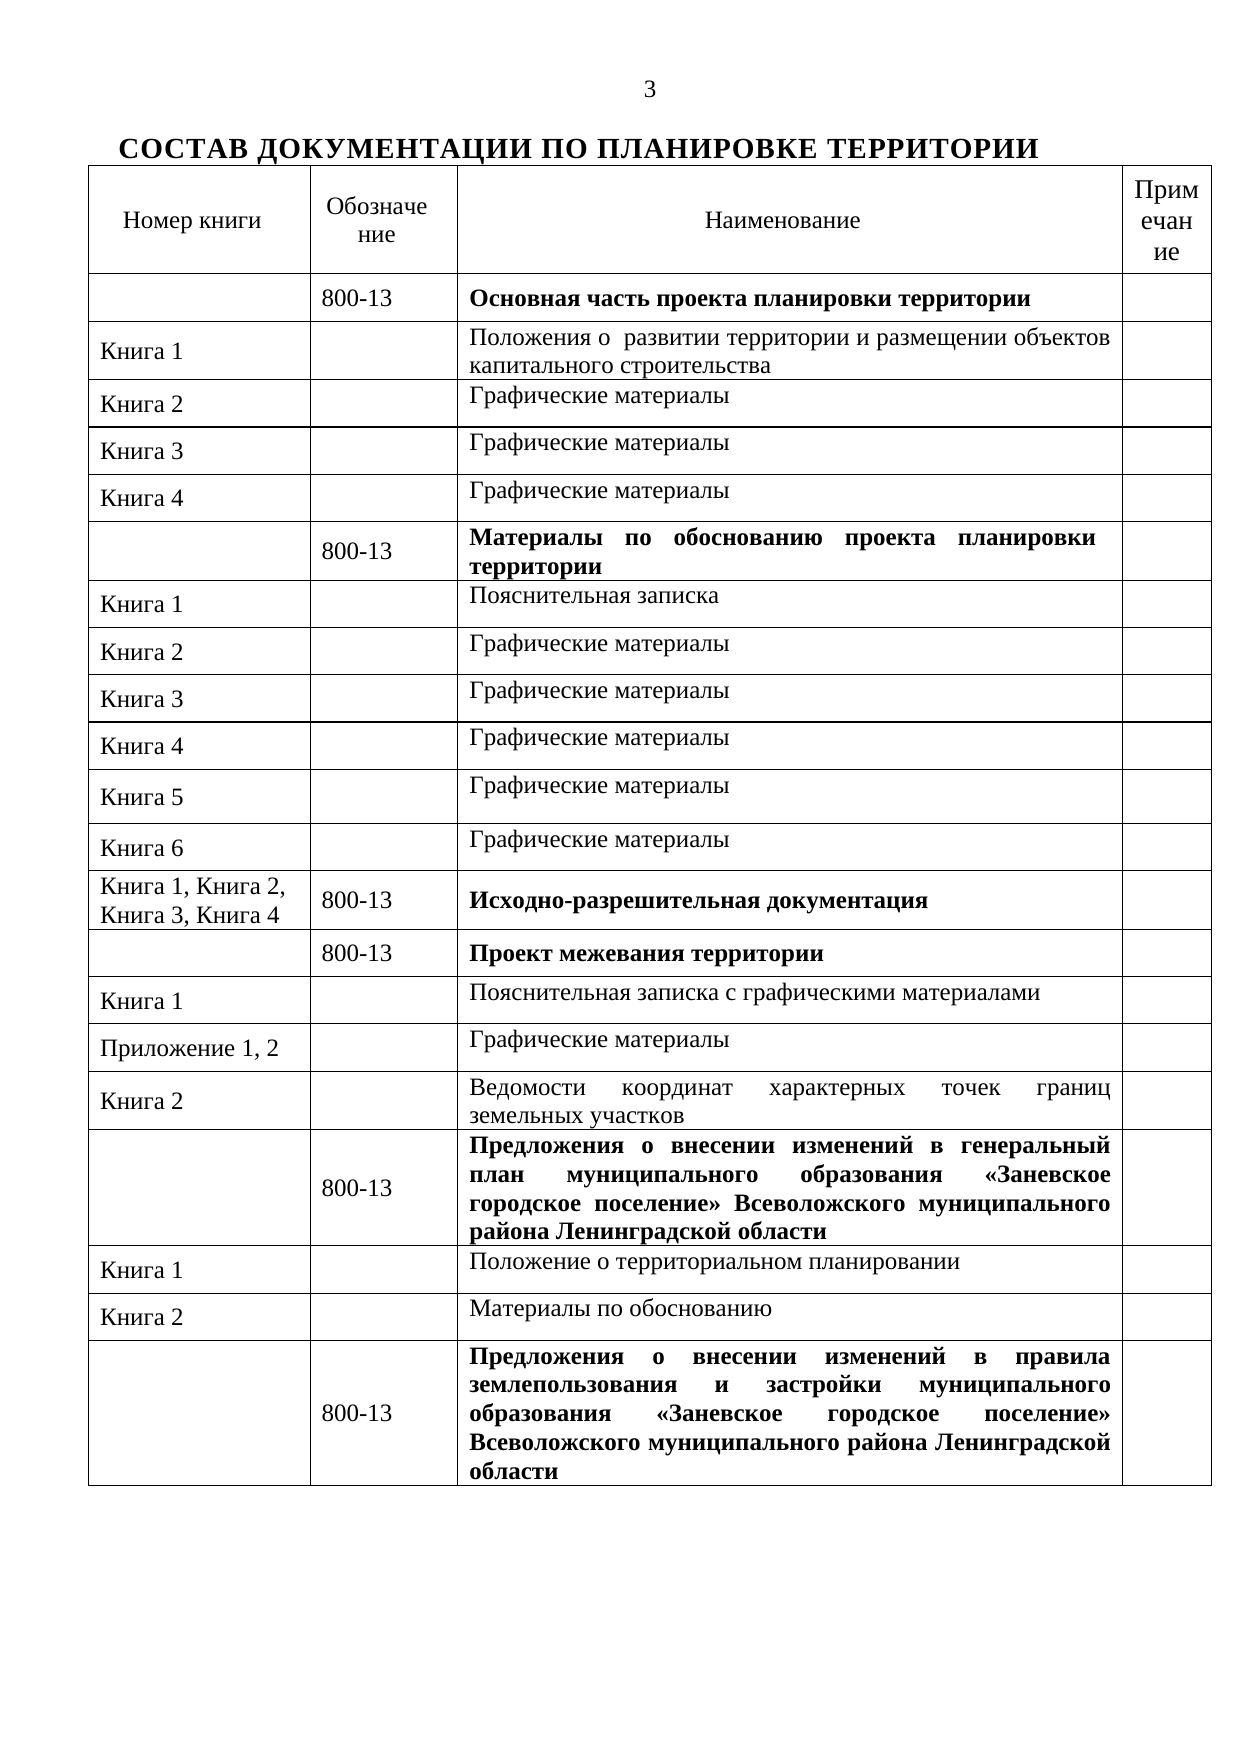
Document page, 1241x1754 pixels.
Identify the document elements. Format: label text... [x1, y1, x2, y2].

table_cell Книга 3 [89, 675, 310, 721]
table_cell [311, 475, 457, 521]
table_cell Графические материалы [458, 824, 1122, 870]
table_cell [89, 522, 310, 579]
table_cell Графические материалы [458, 770, 1122, 823]
table_cell Ведомости координат характерных точек границ земельных участков [458, 1072, 1122, 1129]
table_cell [89, 1130, 310, 1245]
table_cell [1123, 581, 1211, 627]
table_cell Книга 1 [89, 1246, 310, 1292]
table_cell [311, 770, 457, 823]
table_cell Предложения о внесении изменений в правила землепользования и застройки муниципального образования «Заневское городское поселение» Всеволожского муниципального района Ленинградской области [458, 1341, 1122, 1484]
table_cell [1123, 1246, 1211, 1292]
table_cell 800-13 [311, 930, 457, 976]
table_cell [89, 1341, 310, 1484]
table_cell Основная часть проекта планировки территории [458, 274, 1122, 321]
table_cell Графические материалы [458, 675, 1122, 721]
table_cell Графические материалы [458, 428, 1122, 474]
table_cell Книга 4 [89, 723, 310, 769]
table_cell Материалы по обоснованию проекта планировки территории [458, 522, 1122, 579]
table_cell [1123, 274, 1211, 321]
table_cell [311, 977, 457, 1023]
table_cell 800-13 [311, 274, 457, 321]
table_cell Книга 6 [89, 824, 310, 870]
table_cell Книга 2 [89, 1072, 310, 1129]
table_cell Книга 2 [89, 380, 310, 426]
table_cell [89, 274, 310, 321]
table_cell 800-13 [311, 1341, 457, 1484]
table_cell Положения о развитии территории и размещении объектов капитального строительства [458, 322, 1122, 379]
table_cell [311, 824, 457, 870]
table_cell Книга 1 [89, 977, 310, 1023]
table_cell Графические материалы [458, 723, 1122, 769]
table_cell 800-13 [311, 871, 457, 929]
table_cell [1123, 1024, 1211, 1071]
text СОСТАВ ДОКУМЕНТАЦИИ ПО ПЛАНИРОВКЕ ТЕРРИТОРИИ [118, 131, 1181, 165]
table_cell Графические материалы [458, 628, 1122, 674]
table_cell [1123, 824, 1211, 870]
table_cell Пояснительная записка [458, 581, 1122, 627]
table_header Номер книги [89, 166, 310, 273]
table_cell [311, 1294, 457, 1340]
table_cell [311, 428, 457, 474]
table_cell Книга 3 [89, 428, 310, 474]
table_cell [1123, 977, 1211, 1023]
table_cell 800-13 [311, 522, 457, 579]
table_cell [89, 930, 310, 976]
table_cell Графические материалы [458, 380, 1122, 426]
table_cell Книга 1, Книга 2, Книга 3, Книга 4 [89, 871, 310, 929]
table_cell [311, 380, 457, 426]
table_cell Графические материалы [458, 475, 1122, 521]
table_header Наименование [458, 166, 1122, 273]
table_cell [1123, 1130, 1211, 1245]
table_cell Материалы по обоснованию [458, 1294, 1122, 1340]
table_cell [1123, 930, 1211, 976]
table_cell [1123, 475, 1211, 521]
table_cell [311, 628, 457, 674]
table_cell [311, 1024, 457, 1071]
table_cell Книга 1 [89, 581, 310, 627]
table_cell [1123, 628, 1211, 674]
table_cell Графические материалы [458, 1024, 1122, 1071]
table_cell Книга 2 [89, 628, 310, 674]
table_header Обозначение [311, 166, 457, 273]
table_cell [311, 1246, 457, 1292]
table_cell Проект межевания территории [458, 930, 1122, 976]
table_cell [311, 723, 457, 769]
table_cell [1123, 1341, 1211, 1484]
table_cell [1123, 871, 1211, 929]
table_cell [311, 581, 457, 627]
table_cell [1123, 380, 1211, 426]
table_cell [1123, 770, 1211, 823]
table_cell [1123, 522, 1211, 579]
table_cell Пояснительная записка с графическими материалами [458, 977, 1122, 1023]
table_cell Положение о территориальном планировании [458, 1246, 1122, 1292]
table_cell 800-13 [311, 1130, 457, 1245]
table_cell [1123, 1072, 1211, 1129]
table_cell Предложения о внесении изменений в генеральный план муниципального образования «Заневское городское поселение» Всеволожского муниципального района Ленинградской области [458, 1130, 1122, 1245]
table_cell [311, 675, 457, 721]
table_cell Исходно-разрешительная документация [458, 871, 1122, 929]
table_cell [311, 322, 457, 379]
table_cell Книга 5 [89, 770, 310, 823]
table_header Примечание [1123, 166, 1211, 273]
table_cell Приложение 1, 2 [89, 1024, 310, 1071]
table_cell Книга 4 [89, 475, 310, 521]
table_cell [1123, 322, 1211, 379]
table_cell Книга 2 [89, 1294, 310, 1340]
table_cell [311, 1072, 457, 1129]
table_cell [1123, 675, 1211, 721]
table_cell Книга 1 [89, 322, 310, 379]
table_cell [1123, 1294, 1211, 1340]
table_cell [1123, 723, 1211, 769]
table_cell [1123, 428, 1211, 474]
